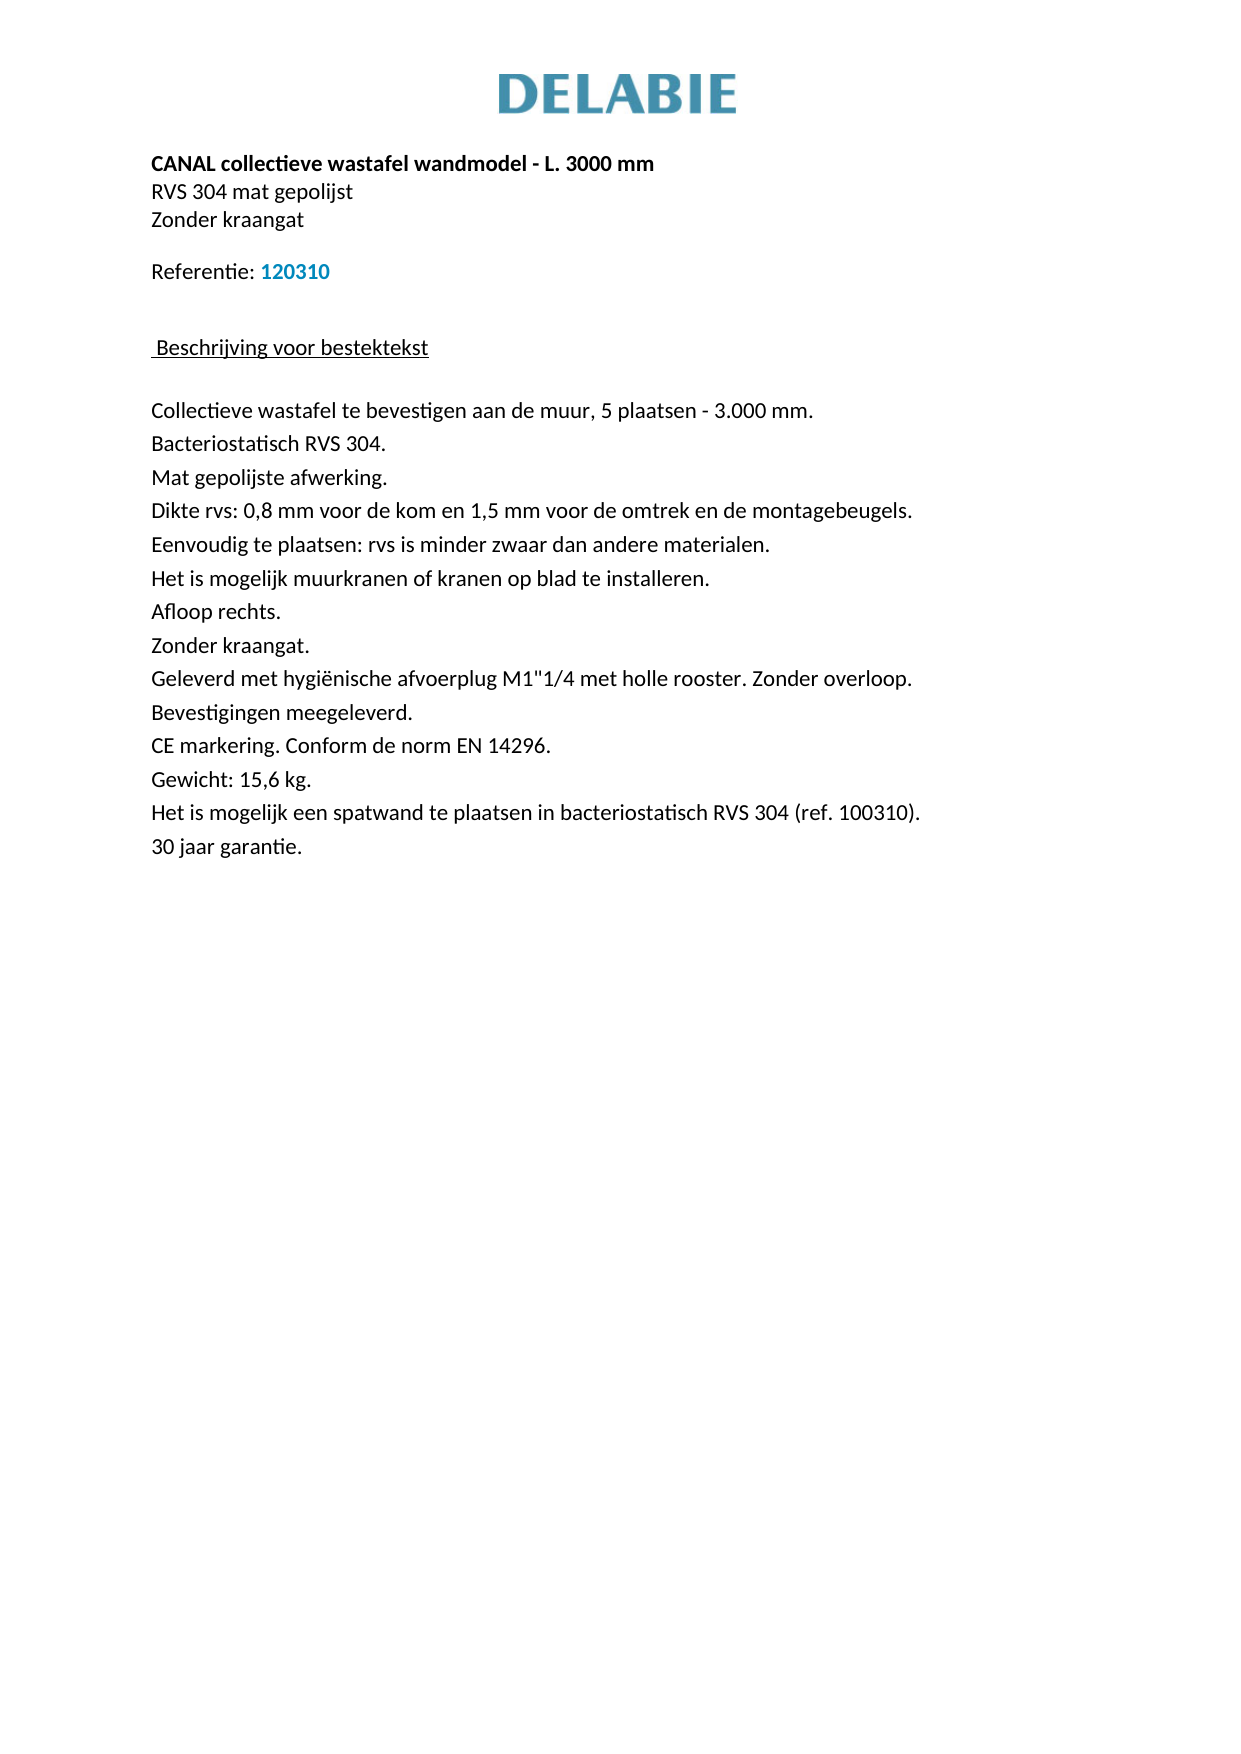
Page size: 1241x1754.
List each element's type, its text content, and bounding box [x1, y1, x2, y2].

text Referentie: 120310 [151, 257, 1084, 285]
text Geleverd met hygiënische afvoerplug M1"1/4 met holle rooster. Zonder overloop. [151, 664, 1084, 692]
text Het is mogelijk muurkranen of kranen op blad te installeren. [151, 564, 1084, 592]
text 30 jaar garantie. [151, 832, 1084, 860]
text RVS 304 mat gepolijst [151, 177, 1084, 205]
text Gewicht: 15,6 kg. [151, 765, 1084, 793]
text Zonder kraangat. [151, 631, 1084, 659]
text Mat gepolijste afwerking. [151, 463, 1084, 491]
text Dikte rvs: 0,8 mm voor de kom en 1,5 mm voor de omtrek en de montagebeugels. [151, 497, 1084, 525]
text CE markering. Conform de norm EN 14296. [151, 731, 1084, 759]
text CANAL collectieve wastafel wandmodel - L. 3000 mm [151, 149, 1084, 177]
text Zonder kraangat [151, 205, 1084, 233]
text Bevestigingen meegeleverd. [151, 698, 1084, 726]
text Beschrijving voor bestektekst [151, 333, 1084, 361]
text Afloop rechts. [151, 597, 1084, 625]
text Bacteriostatisch RVS 304. [151, 429, 1084, 458]
text Het is mogelijk een spatwand te plaatsen in bacteriostatisch RVS 304 (ref. 100310). [151, 798, 1084, 827]
text Eenvoudig te plaatsen: rvs is minder zwaar dan andere materialen. [151, 530, 1084, 558]
picture [497, 74, 738, 114]
text Collectieve wastafel te bevestigen aan de muur, 5 plaatsen - 3.000 mm. [151, 396, 1084, 424]
